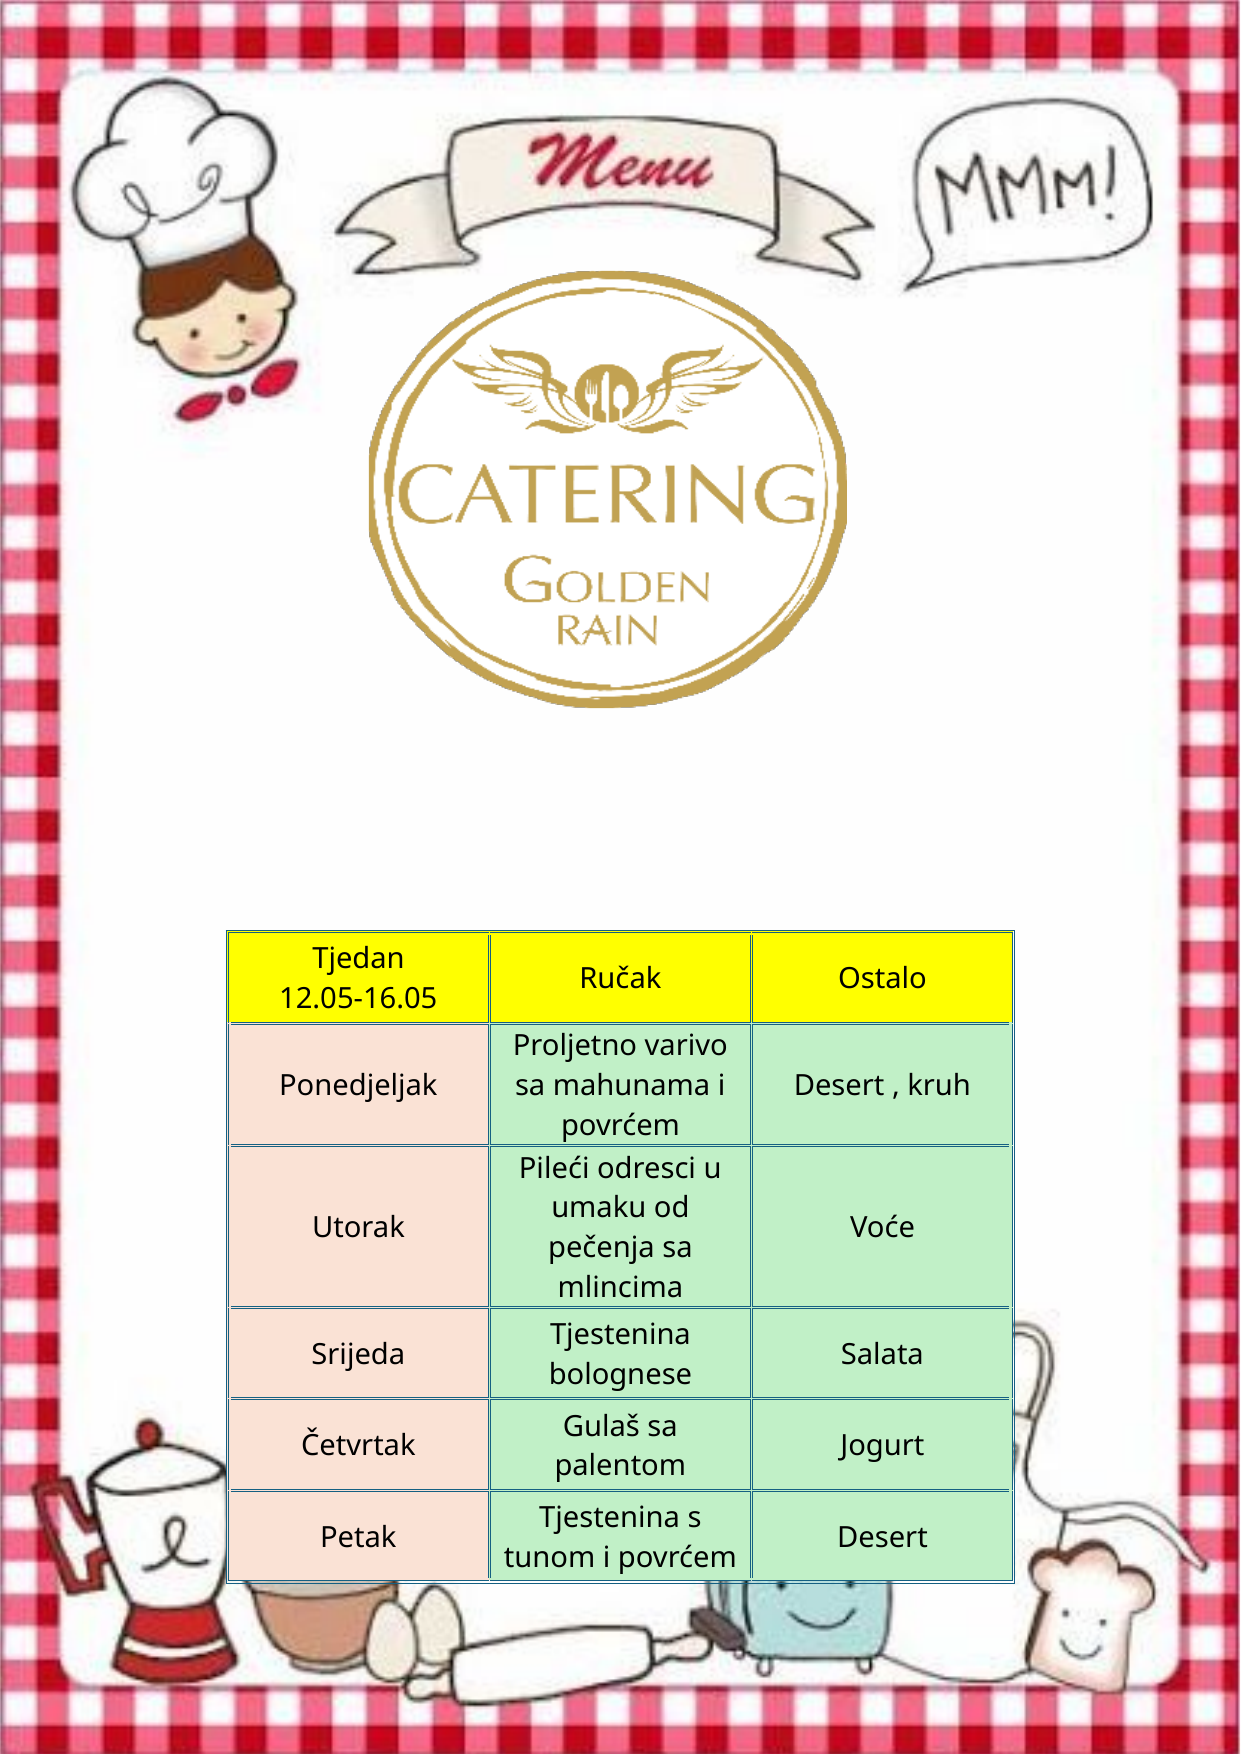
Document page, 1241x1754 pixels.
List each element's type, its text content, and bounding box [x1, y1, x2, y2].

table_cell Jogurt [751, 1397, 1013, 1489]
table_header Ručak [489, 933, 751, 1022]
table_cell Petak [229, 1489, 489, 1580]
table_cell Proljetno varivo sa mahunama i povrćem [491, 1025, 750, 1144]
table_cell Gulaš sa palentom [491, 1400, 750, 1489]
table_cell Ponedjeljak [229, 1022, 488, 1144]
picture [0, 0, 1241, 1754]
table_cell Tjestenina s tunom i povrćem [489, 1492, 751, 1580]
table_cell Srijeda [229, 1306, 488, 1397]
table_cell Četvrtak [227, 1397, 489, 1489]
table_cell Desert [751, 1489, 1012, 1580]
table_cell Salata [753, 1306, 1012, 1397]
table_cell Voće [753, 1144, 1012, 1306]
table_header Tjedan 12.05-16.05 [229, 933, 489, 1022]
table_header Ostalo [751, 933, 1012, 1022]
table_cell Desert , kruh [753, 1022, 1012, 1144]
table_cell Utorak [229, 1144, 488, 1306]
table_cell Pileći odresci u umaku od pečenja sa mlincima [491, 1147, 750, 1306]
table_cell Tjestenina bolognese [491, 1309, 750, 1397]
